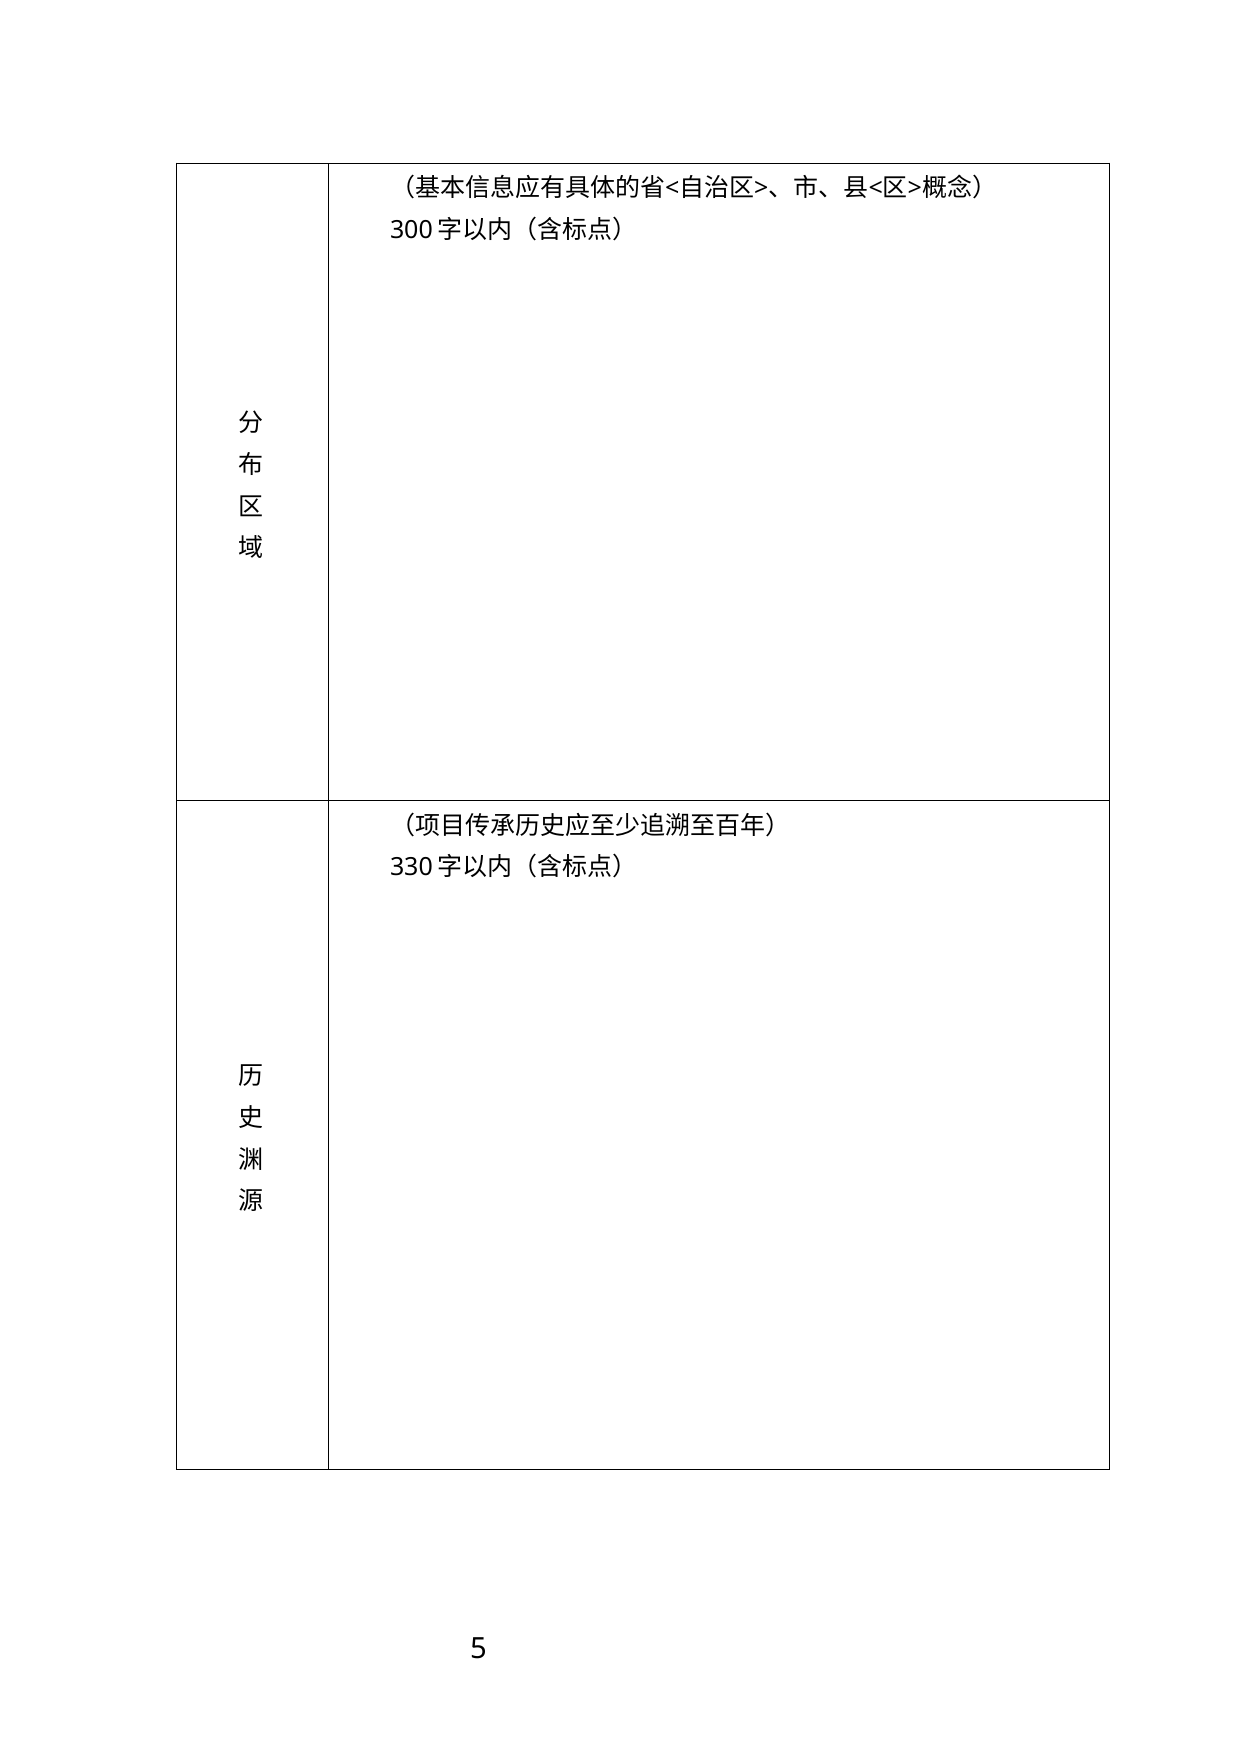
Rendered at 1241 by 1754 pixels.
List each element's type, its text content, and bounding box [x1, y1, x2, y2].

table_cell （基本信息应有具体的省<自治区>、市、县<区>概念） 300字以内（含标点） [329, 164, 1109, 800]
table_cell 历 史 渊 源 [177, 801, 328, 1469]
table_cell 分 布 区 域 [177, 164, 328, 800]
table_cell （项目传承历史应至少追溯至百年） 330字以内（含标点） [329, 801, 1109, 1469]
